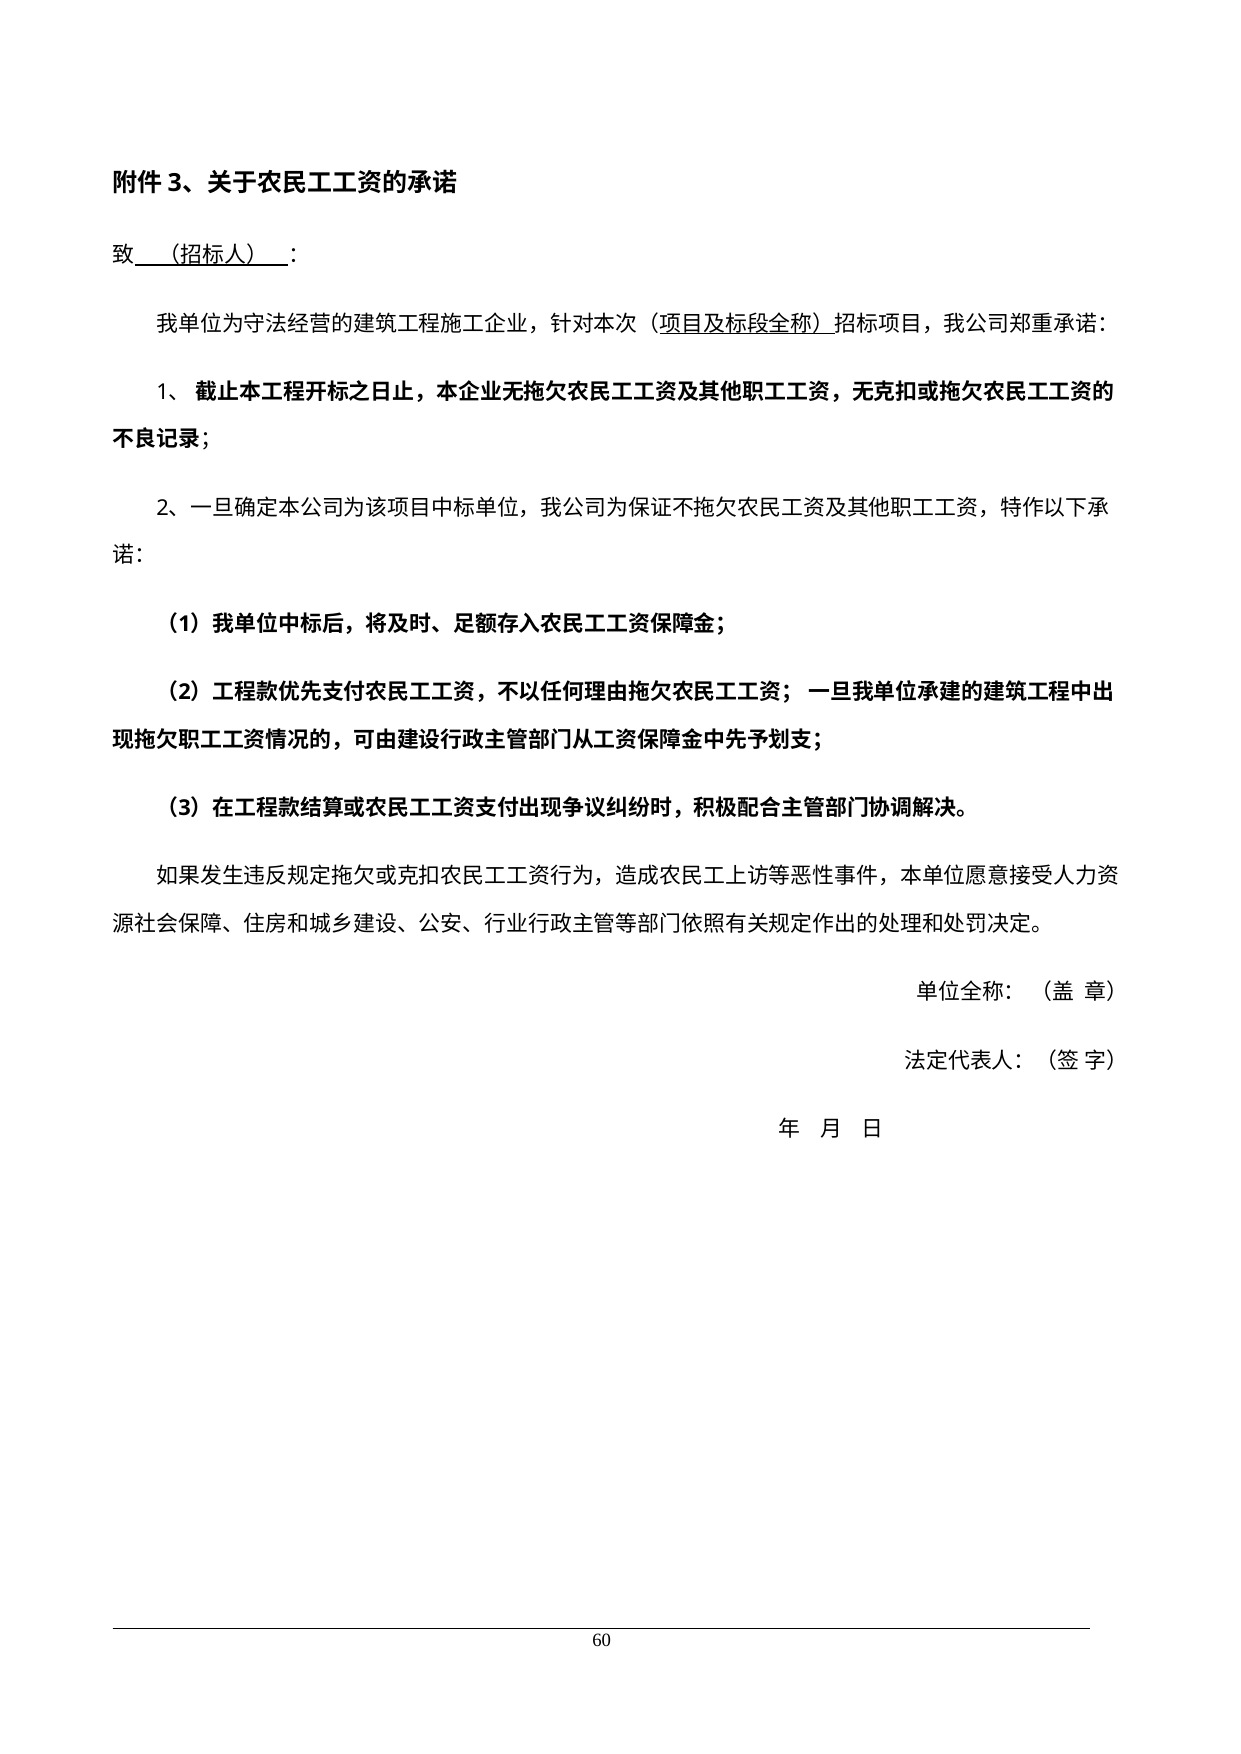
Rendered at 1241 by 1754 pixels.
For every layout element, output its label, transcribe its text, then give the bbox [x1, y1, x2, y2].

text 2、一旦确定本公司为该项目中标单位，我公司为保证不拖欠农民工资及其他职工工资，特作以下承诺： [112, 490, 1128, 569]
text 致 （招标人） ： [112, 237, 1128, 269]
text （3）在工程款结算或农民工工资支付出现争议纠纷时，积极配合主管部门协调解决。 [112, 790, 1128, 822]
text 1、 截止本工程开标之日止，本企业无拖欠农民工工资及其他职工工资，无克扣或拖欠农民工工资的不良记录； [112, 374, 1128, 453]
text （1）我单位中标后，将及时、足额存入农民工工资保障金； [112, 606, 1128, 637]
text 如果发生违反规定拖欠或克扣农民工工资行为，造成农民工上访等恶性事件，本单位愿意接受人力资源社会保障、住房和城乡建设、公安、行业行政主管等部门依照有关规定作出的处理和处罚决定。 [112, 858, 1128, 938]
text 单位全称： （盖 章） [112, 974, 1128, 1006]
text 附件3、关于农民工工资的承诺 [112, 162, 1128, 198]
text 我单位为守法经营的建筑工程施工企业，针对本次（项目及标段全称）招标项目，我公司郑重承诺： [112, 306, 1128, 337]
text （2）工程款优先支付农民工工资，不以任何理由拖欠农民工工资； 一旦我单位承建的建筑工程中出现拖欠职工工资情况的，可由建设行政主管部门从工资保障金中先予划支； [112, 674, 1128, 753]
text 年 月 日 [112, 1111, 1128, 1143]
text 法定代表人：（签 字） [112, 1043, 1128, 1074]
